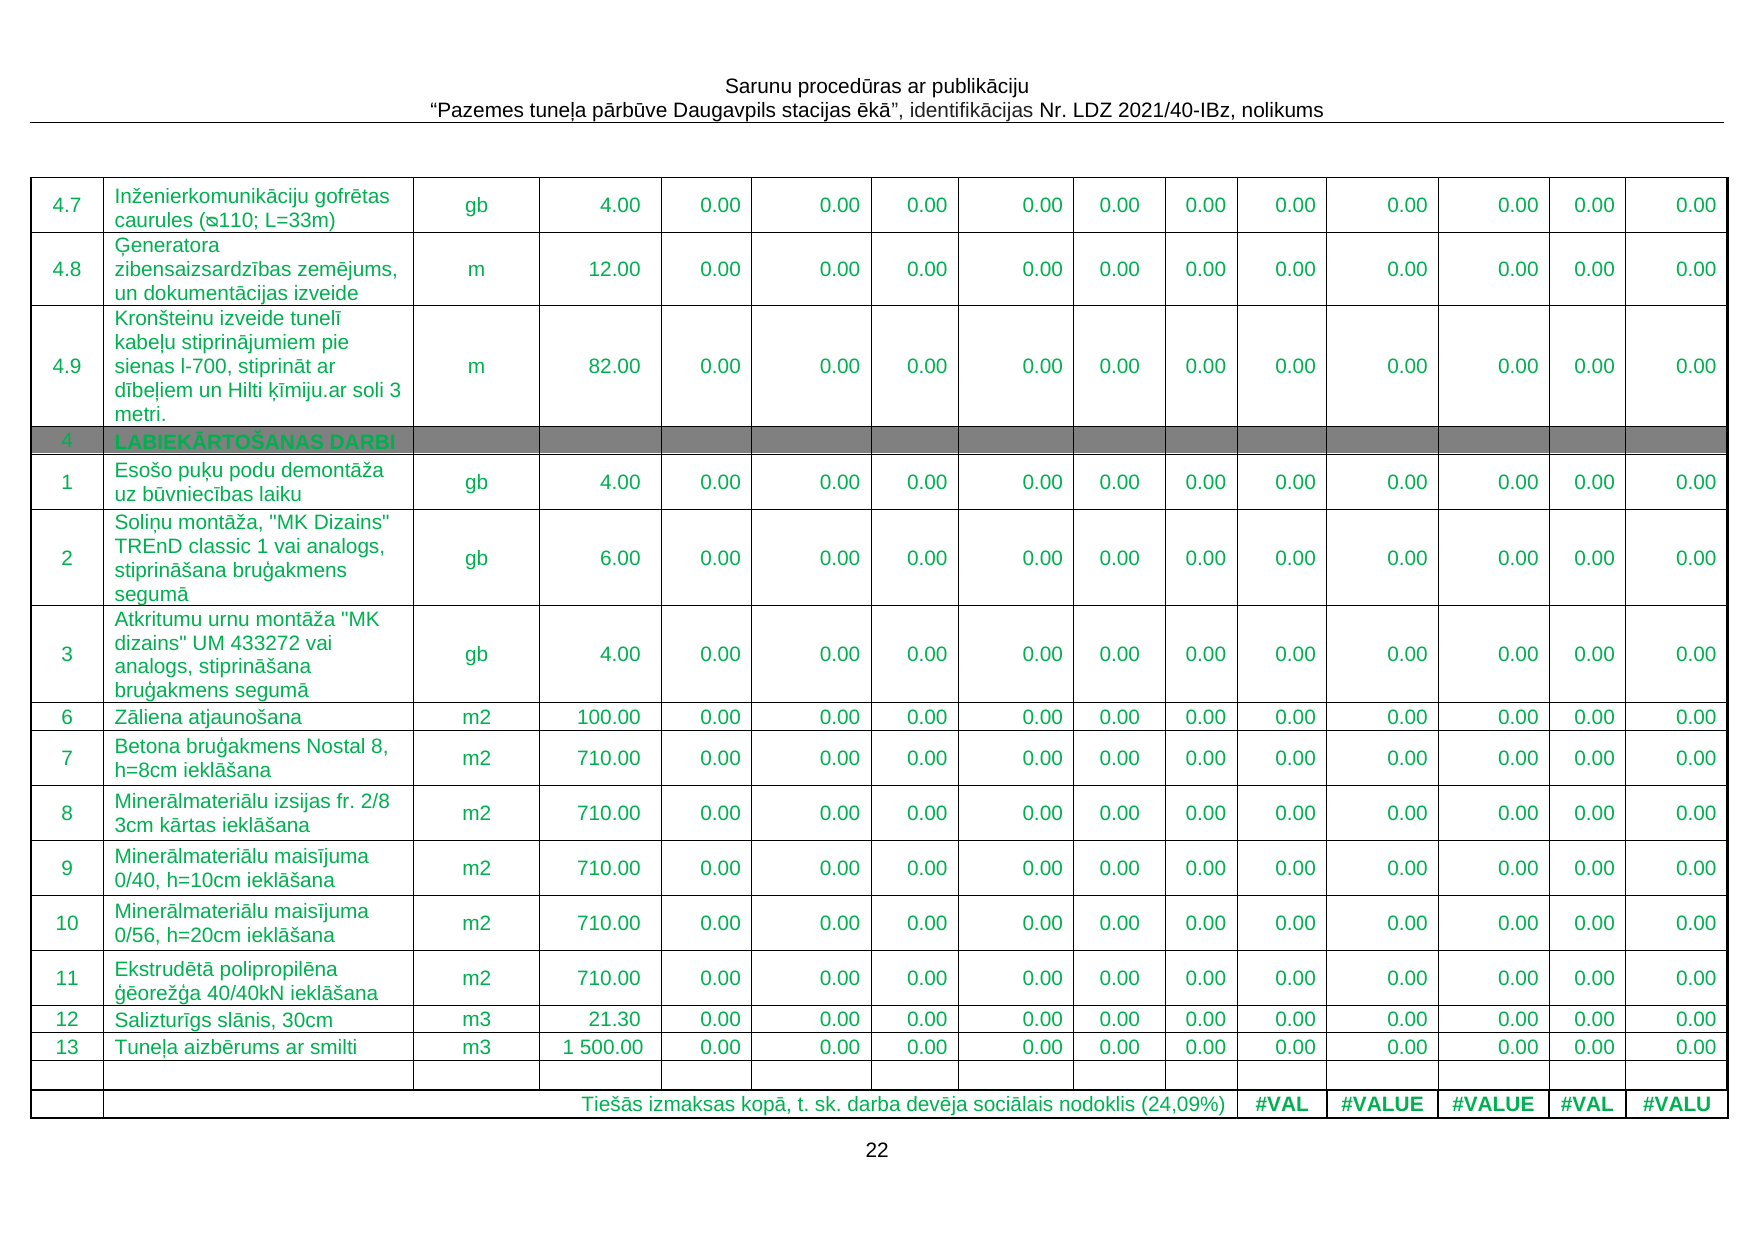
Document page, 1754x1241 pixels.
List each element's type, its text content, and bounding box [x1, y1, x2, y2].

table_cell 1 500.00 [540, 1033, 661, 1060]
table_cell 7 [32, 731, 103, 785]
table_cell 100.00 [540, 703, 661, 730]
table_cell Ģeneratora zibensaizsardzības zemējums, un dokumentācijas izveide [104, 233, 413, 305]
table_cell 0.00 [752, 233, 871, 305]
table_cell 0.00 [1439, 786, 1549, 840]
table_cell #VALUE! [1627, 1091, 1727, 1117]
table_cell 12.00 [540, 233, 661, 305]
table_cell 0.00 [959, 510, 1073, 605]
table_cell [1238, 427, 1326, 453]
table_cell 0.00 [1439, 510, 1549, 605]
table_cell 0.00 [1238, 306, 1326, 426]
table_cell Ekstrudētā polipropilēna ģēorežģa 40/40kN ieklāšana [104, 951, 413, 1005]
table_cell 0.00 [1327, 786, 1438, 840]
table_cell 0.00 [1074, 1006, 1165, 1032]
table_cell 0.00 [1074, 951, 1165, 1005]
table_cell [540, 427, 661, 453]
table_cell 0.00 [959, 731, 1073, 785]
table_cell 0.00 [872, 951, 958, 1005]
table_cell 0.00 [872, 1006, 958, 1032]
table_cell 0.00 [1238, 455, 1326, 508]
table_cell 4.00 [540, 606, 661, 702]
table_cell 0.00 [959, 1006, 1073, 1032]
table_cell 0.00 [1550, 1033, 1625, 1060]
table_cell Inženierkomunikāciju gofrētas caurules (ᴓ110; L=33m) [104, 178, 413, 232]
table_cell 0.00 [752, 841, 871, 895]
table_cell [1327, 427, 1438, 453]
table_cell #VALUE! [1439, 1091, 1548, 1117]
table_cell 2 [32, 510, 103, 605]
table_cell Betona bruģakmens Nostal 8, h=8cm ieklāšana [104, 731, 413, 785]
table_cell 0.00 [1074, 306, 1165, 426]
table_cell 0.00 [1327, 1033, 1438, 1060]
table_cell 0.00 [1074, 896, 1165, 950]
table_cell 0.00 [1238, 841, 1326, 895]
table_cell Soliņu montāža, "MK Dizains" TREnD classic 1 vai analogs, stiprināšana bruģakmens segumā [104, 510, 413, 605]
table_cell 11 [32, 951, 103, 1005]
table_cell m2 [414, 731, 539, 785]
table_cell 0.00 [1074, 841, 1165, 895]
table_cell 0.00 [752, 951, 871, 1005]
table_cell 0.00 [1327, 178, 1438, 232]
table_cell [540, 1061, 661, 1088]
table_cell Esošo puķu podu demontāža uz būvniecības laiku [104, 455, 413, 508]
table_cell m [414, 233, 539, 305]
table_cell 0.00 [1074, 606, 1165, 702]
table_cell #VALUE! [1550, 1091, 1625, 1117]
table_cell #VALUE! [1328, 1091, 1437, 1117]
table_cell 0.00 [872, 306, 958, 426]
table_cell 10 [32, 896, 103, 950]
table_cell 0.00 [1166, 306, 1237, 426]
table_cell [1074, 427, 1165, 453]
table_cell 21.30 [540, 1006, 661, 1032]
table_cell 0.00 [1074, 455, 1165, 508]
table_cell 4.7 [32, 178, 103, 232]
table_cell gb [414, 510, 539, 605]
table_cell [752, 1061, 871, 1088]
table_cell 4.00 [540, 178, 661, 232]
table_cell 0.00 [662, 1033, 751, 1060]
table_cell 0.00 [1550, 731, 1625, 785]
table_cell [1439, 1061, 1549, 1088]
table_cell 0.00 [1439, 896, 1549, 950]
table_cell 0.00 [1238, 233, 1326, 305]
table_cell 0.00 [959, 455, 1073, 508]
table_cell 0.00 [1166, 1033, 1237, 1060]
table_cell 0.00 [1550, 1006, 1625, 1032]
table_cell 0.00 [1550, 703, 1625, 730]
table_cell [1238, 1061, 1326, 1088]
table_cell 0.00 [1166, 786, 1237, 840]
table_cell gb [414, 455, 539, 508]
table_cell 4 [32, 427, 103, 453]
table_cell 0.00 [1238, 1033, 1326, 1060]
table_cell 0.00 [1327, 510, 1438, 605]
table_cell m3 [414, 1033, 539, 1060]
table_cell 0.00 [752, 306, 871, 426]
table_cell 0.00 [1327, 951, 1438, 1005]
table_cell m2 [414, 703, 539, 730]
table_cell 12 [32, 1006, 103, 1032]
table_cell m [414, 306, 539, 426]
table_cell 0.00 [1439, 731, 1549, 785]
table_cell 0.00 [1238, 1006, 1326, 1032]
table_cell 0.00 [872, 731, 958, 785]
table_cell [32, 1091, 103, 1117]
table_cell 0.00 [1439, 1033, 1549, 1060]
table_cell 710.00 [540, 786, 661, 840]
table_cell 0.00 [1439, 841, 1549, 895]
table_cell 0.00 [1238, 731, 1326, 785]
table_cell 0.00 [1439, 455, 1549, 508]
table_cell 0.00 [1327, 731, 1438, 785]
table_cell 4.9 [32, 306, 103, 426]
table_cell 0.00 [1626, 178, 1726, 232]
table_cell 0.00 [1550, 510, 1625, 605]
table_cell 0.00 [1550, 896, 1625, 950]
table_cell [872, 427, 958, 453]
table_cell #VALUE! [1238, 1091, 1326, 1117]
table_cell 0.00 [662, 731, 751, 785]
table_cell Minerālmateriālu maisījuma 0/56, h=20cm ieklāšana [104, 896, 413, 950]
table_cell [1166, 427, 1237, 453]
table_cell m2 [414, 951, 539, 1005]
table_cell 0.00 [752, 455, 871, 508]
table_cell 0.00 [959, 306, 1073, 426]
table_cell 710.00 [540, 951, 661, 1005]
table_cell 0.00 [1166, 606, 1237, 702]
table_cell 0.00 [1238, 510, 1326, 605]
table_cell 0.00 [1626, 306, 1726, 426]
table_cell 0.00 [1074, 703, 1165, 730]
table_cell m3 [414, 1006, 539, 1032]
table_cell 0.00 [662, 703, 751, 730]
table_cell m2 [414, 896, 539, 950]
table_cell 0.00 [752, 786, 871, 840]
table_cell 0.00 [1074, 233, 1165, 305]
table_cell 0.00 [1626, 606, 1726, 702]
table_cell 0.00 [872, 703, 958, 730]
table_cell 4.00 [540, 455, 661, 508]
table_cell 0.00 [1074, 178, 1165, 232]
table_cell 0.00 [872, 178, 958, 232]
table_cell 0.00 [959, 233, 1073, 305]
table_cell 0.00 [1626, 841, 1726, 895]
table_cell 0.00 [959, 786, 1073, 840]
table_cell 0.00 [662, 178, 751, 232]
table_cell 0.00 [872, 896, 958, 950]
table_cell 0.00 [662, 510, 751, 605]
table_cell 0.00 [1439, 606, 1549, 702]
table_cell 0.00 [662, 896, 751, 950]
table_cell 0.00 [1166, 951, 1237, 1005]
table_cell [662, 1061, 751, 1088]
table_cell 0.00 [959, 1033, 1073, 1060]
table_cell 0.00 [1327, 606, 1438, 702]
table_cell 0.00 [959, 178, 1073, 232]
table_cell 0.00 [959, 841, 1073, 895]
table_cell 0.00 [1166, 841, 1237, 895]
table_cell 0.00 [1327, 306, 1438, 426]
table_cell [1626, 1061, 1726, 1088]
table_cell 0.00 [1238, 786, 1326, 840]
table_cell 0.00 [872, 510, 958, 605]
table_cell 0.00 [1550, 786, 1625, 840]
table_cell 0.00 [1550, 606, 1625, 702]
table_cell 0.00 [662, 951, 751, 1005]
table_cell 82.00 [540, 306, 661, 426]
table_cell 0.00 [1439, 306, 1549, 426]
table_cell 0.00 [1327, 455, 1438, 508]
table_cell 0.00 [872, 1033, 958, 1060]
table_cell 0.00 [1166, 896, 1237, 950]
table_cell 0.00 [1626, 896, 1726, 950]
table_cell 0.00 [752, 510, 871, 605]
table_cell 0.00 [1238, 703, 1326, 730]
table_cell Minerālmateriālu maisījuma 0/40, h=10cm ieklāšana [104, 841, 413, 895]
table_cell 0.00 [1074, 1033, 1165, 1060]
table_cell [1166, 1061, 1237, 1088]
table_cell 0.00 [872, 455, 958, 508]
table_cell [959, 1061, 1073, 1088]
table_cell 0.00 [752, 178, 871, 232]
table_cell 0.00 [1166, 703, 1237, 730]
table_cell 0.00 [959, 703, 1073, 730]
table_cell m2 [414, 786, 539, 840]
table_cell 0.00 [1626, 510, 1726, 605]
table_cell [104, 1061, 413, 1088]
table_cell 0.00 [1166, 510, 1237, 605]
table_cell 710.00 [540, 731, 661, 785]
table_cell [1074, 1061, 1165, 1088]
table_cell m2 [414, 841, 539, 895]
table_cell 0.00 [662, 606, 751, 702]
table_cell 0.00 [1074, 510, 1165, 605]
table_cell [414, 427, 539, 453]
table_cell 0.00 [1626, 951, 1726, 1005]
table_cell 0.00 [752, 1006, 871, 1032]
table_cell Atkritumu urnu montāža "MK dizains" UM 433272 vai analogs, stiprināšana bruģakmens segumā [104, 606, 413, 702]
table_cell 0.00 [959, 951, 1073, 1005]
table_cell [1327, 1061, 1438, 1088]
table_cell 710.00 [540, 841, 661, 895]
table_cell 0.00 [752, 1033, 871, 1060]
table_cell 0.00 [1626, 1006, 1726, 1032]
table_cell 0.00 [662, 306, 751, 426]
table_cell Zāliena atjaunošana [104, 703, 413, 730]
table_cell [1439, 427, 1549, 453]
table_cell 0.00 [872, 606, 958, 702]
table_cell 0.00 [1550, 306, 1625, 426]
table_cell 0.00 [1626, 786, 1726, 840]
table_cell 0.00 [1550, 455, 1625, 508]
table_cell LABIEKĀRTOŠANAS DARBI [104, 427, 413, 453]
table_cell 0.00 [1166, 731, 1237, 785]
table_cell 0.00 [1166, 178, 1237, 232]
table_cell 0.00 [1238, 606, 1326, 702]
table_cell 0.00 [1439, 233, 1549, 305]
table_cell [1550, 427, 1625, 453]
table_cell 0.00 [1327, 703, 1438, 730]
table_cell 0.00 [1327, 841, 1438, 895]
table_cell 0.00 [1074, 731, 1165, 785]
table_cell Kronšteinu izveide tunelī kabeļu stiprinājumiem pie sienas l-700, stiprināt ar dībeļiem un Hilti ķīmiju.ar soli 3 metri. [104, 306, 413, 426]
table_cell 0.00 [1327, 233, 1438, 305]
table_cell [32, 1061, 103, 1088]
table_cell [752, 427, 871, 453]
table_cell 6 [32, 703, 103, 730]
table_cell 0.00 [1238, 896, 1326, 950]
table_cell 0.00 [752, 606, 871, 702]
table_cell 0.00 [1626, 731, 1726, 785]
table_cell [959, 427, 1073, 453]
table_cell [872, 1061, 958, 1088]
table_cell 0.00 [872, 841, 958, 895]
table_cell 0.00 [1439, 703, 1549, 730]
table_cell 0.00 [959, 896, 1073, 950]
table_cell [1550, 1061, 1625, 1088]
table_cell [104, 1091, 1237, 1117]
table_cell 0.00 [1166, 1006, 1237, 1032]
table_cell 0.00 [1626, 233, 1726, 305]
table_cell 9 [32, 841, 103, 895]
table_cell 0.00 [1439, 178, 1549, 232]
table_cell [1626, 427, 1726, 453]
table_cell 0.00 [1327, 1006, 1438, 1032]
table_cell 0.00 [662, 786, 751, 840]
table_cell Minerālmateriālu izsijas fr. 2/8 3cm kārtas ieklāšana [104, 786, 413, 840]
table_cell 0.00 [1074, 786, 1165, 840]
table_cell 0.00 [1550, 178, 1625, 232]
table_cell 0.00 [1238, 951, 1326, 1005]
table_cell 0.00 [872, 233, 958, 305]
table_cell 0.00 [1238, 178, 1326, 232]
table_cell 0.00 [752, 731, 871, 785]
table_cell 0.00 [959, 606, 1073, 702]
table_cell 8 [32, 786, 103, 840]
table_cell 0.00 [1327, 896, 1438, 950]
table_cell 13 [32, 1033, 103, 1060]
table_cell gb [414, 606, 539, 702]
table_cell 0.00 [752, 896, 871, 950]
table_cell 4.8 [32, 233, 103, 305]
table_cell 0.00 [662, 455, 751, 508]
table_cell [414, 1061, 539, 1088]
table_cell 3 [32, 606, 103, 702]
table_cell 0.00 [1626, 1033, 1726, 1060]
table_cell 0.00 [1439, 1006, 1549, 1032]
table_cell Tuneļa aizbērums ar smilti [104, 1033, 413, 1060]
table_cell 710.00 [540, 896, 661, 950]
table_cell gb [414, 178, 539, 232]
table_cell 0.00 [1166, 455, 1237, 508]
table_cell 0.00 [1626, 703, 1726, 730]
table_cell 0.00 [1550, 841, 1625, 895]
table_cell 0.00 [1439, 951, 1549, 1005]
table_cell 0.00 [752, 703, 871, 730]
table_cell 0.00 [662, 841, 751, 895]
table_cell Salizturīgs slānis, 30cm [104, 1006, 413, 1032]
table_cell 0.00 [662, 233, 751, 305]
table_cell 0.00 [662, 1006, 751, 1032]
table_cell [662, 427, 751, 453]
table_cell 1 [32, 455, 103, 508]
table_cell 0.00 [1626, 455, 1726, 508]
table_cell 0.00 [1550, 951, 1625, 1005]
table_cell 6.00 [540, 510, 661, 605]
table_cell 0.00 [872, 786, 958, 840]
table_cell 0.00 [1166, 233, 1237, 305]
table_cell 0.00 [1550, 233, 1625, 305]
